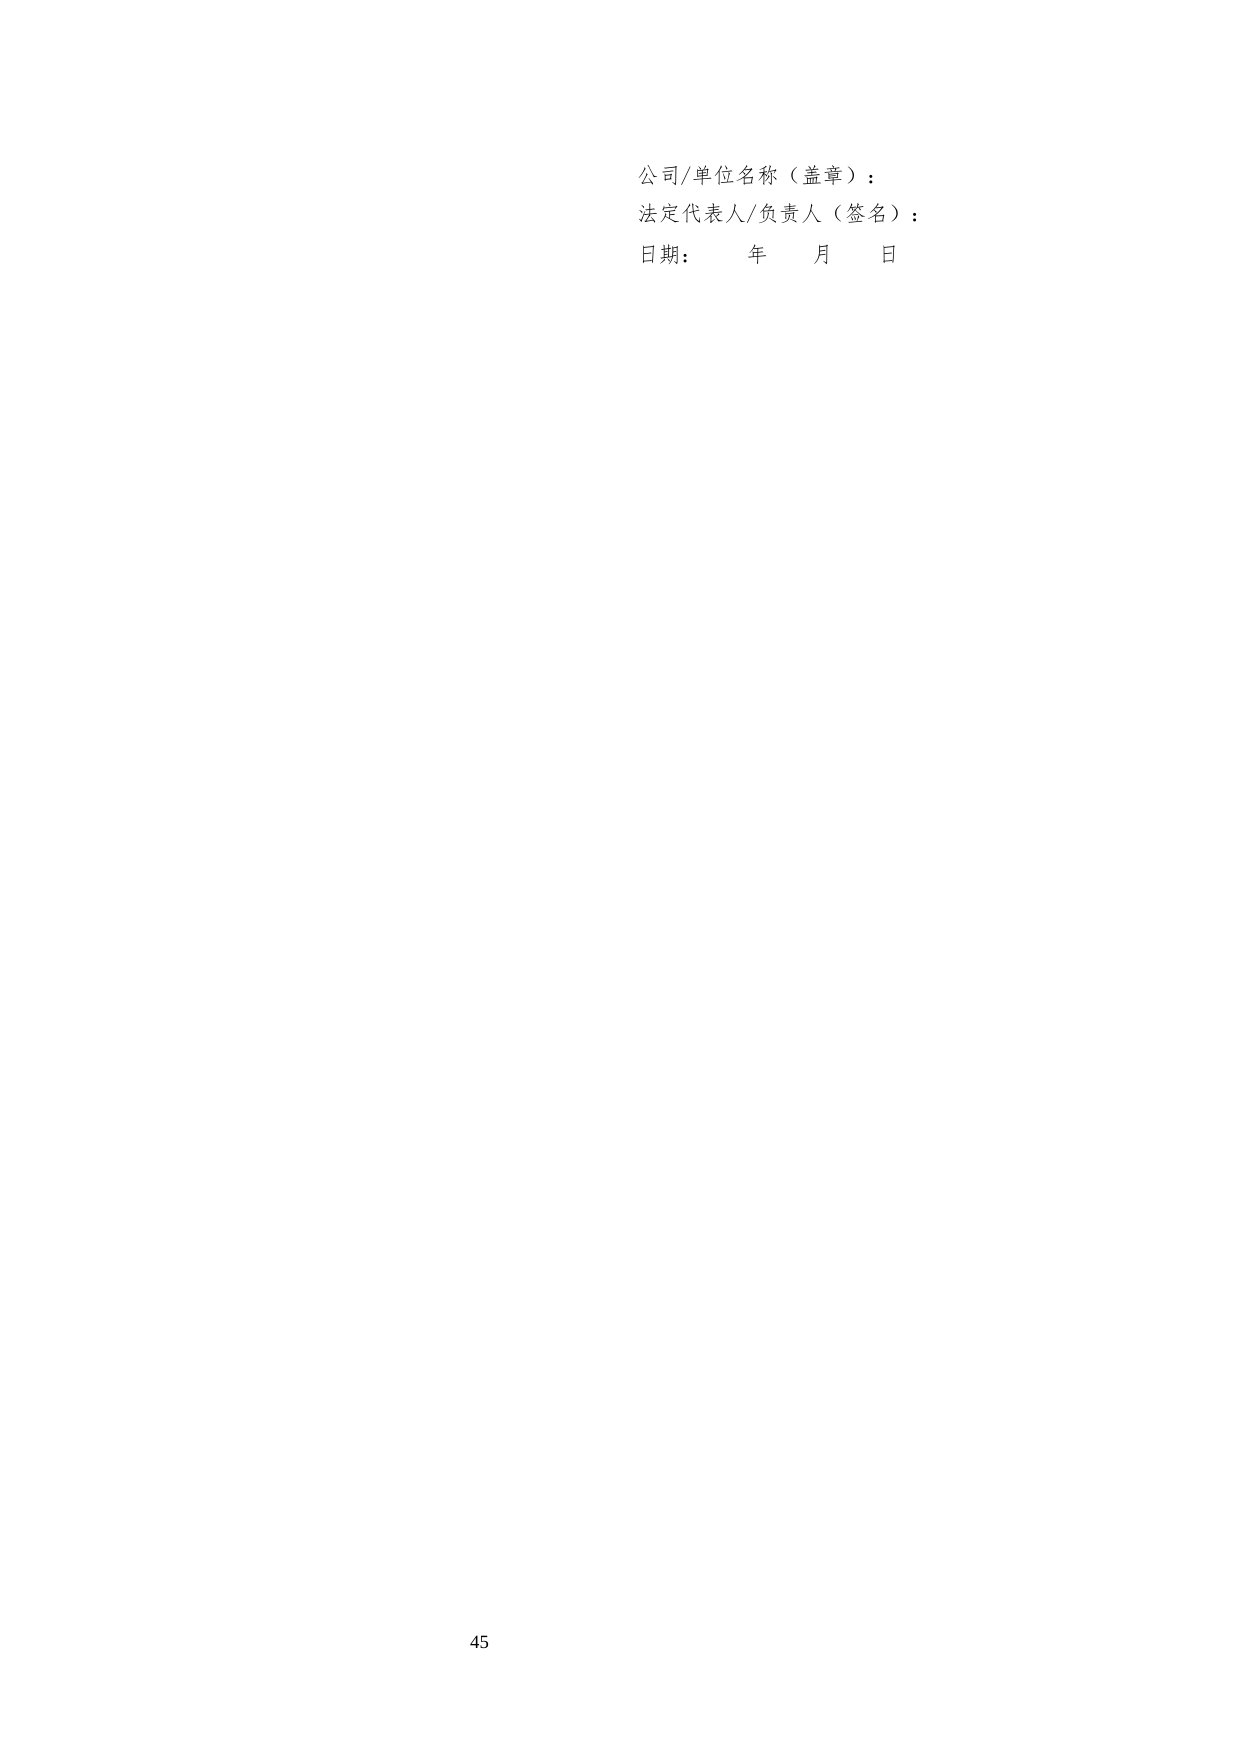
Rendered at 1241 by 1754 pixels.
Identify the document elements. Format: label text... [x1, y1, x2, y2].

text 法定代表人/负责人（签名）： [112, 199, 1128, 224]
text 公司/单位名称（盖章）： [112, 162, 1128, 187]
text 日期： 年 月 日 [112, 237, 1128, 269]
